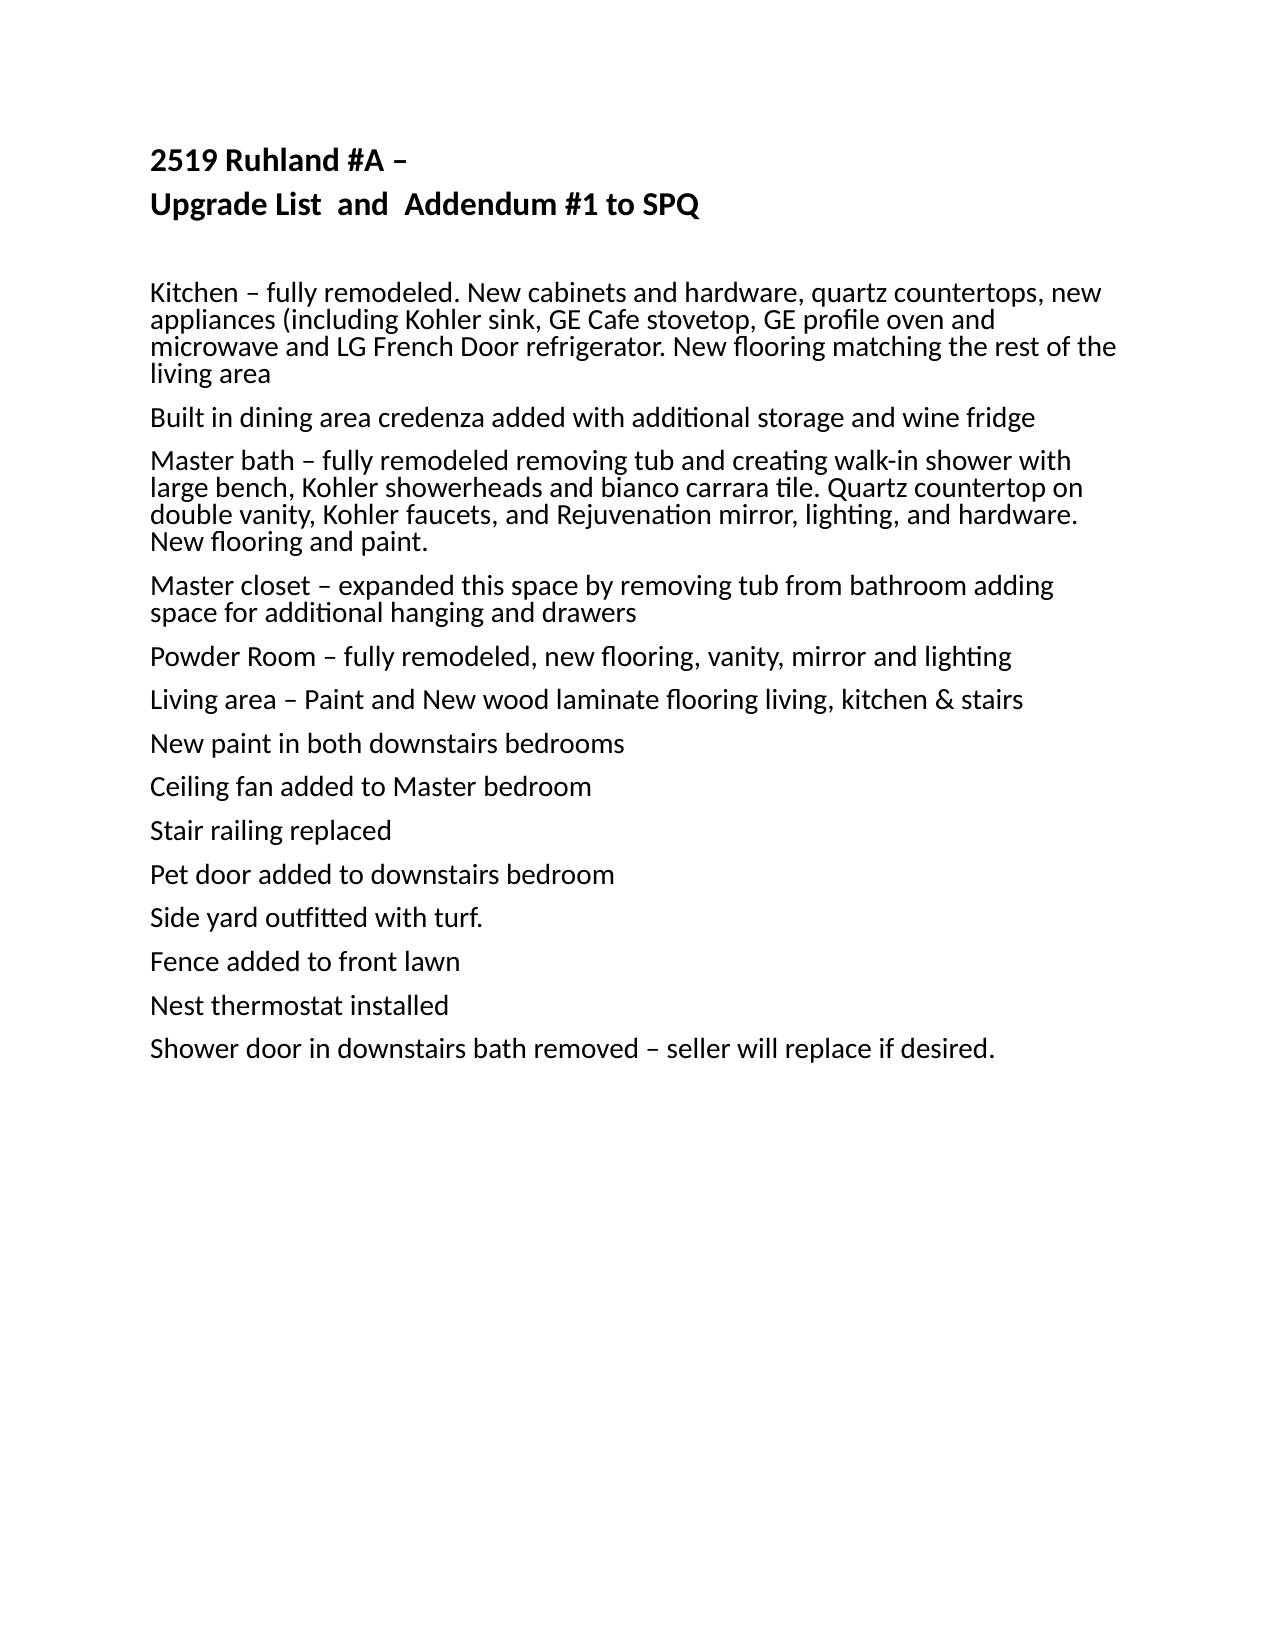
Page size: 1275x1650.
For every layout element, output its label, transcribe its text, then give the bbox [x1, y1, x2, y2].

text Living area – Paint and New wood laminate flooring living, kitchen & stairs [150, 688, 1125, 715]
text New paint in both downstairs bedrooms [150, 732, 1125, 759]
text Fence added to front lawn [150, 950, 1125, 977]
text Nest thermostat installed [150, 993, 1125, 1021]
text Master closet – expanded this space by removing tub from bathroom adding space for additional hanging and drawers [150, 574, 1125, 628]
text Ceiling fan added to Master bedroom [150, 775, 1125, 802]
text 2519 Ruhland #A – [150, 150, 1125, 177]
text Stair railing replaced [150, 819, 1125, 846]
text Pet door added to downstairs bedroom [150, 863, 1125, 889]
text Shower door in downstairs bath removed – seller will replace if desired. [150, 1037, 1125, 1064]
text Powder Room – fully remodeled, new flooring, vanity, mirror and lighting [150, 644, 1125, 671]
text Kitchen – fully remodeled. New cabinets and hardware, quartz countertops, new appliances (including Kohler sink, GE Cafe stovetop, GE profile oven and microwave and LG French Door refrigerator. New flooring matching the rest of the living area [150, 281, 1125, 389]
text Built in dining area credenza added with additional storage and wine fridge [150, 406, 1125, 432]
text Upgrade List and Addendum #1 to SPQ [150, 194, 1125, 221]
text Master bath – fully remodeled removing tub and creating walk-in shower with large bench, Kohler showerheads and bianco carrara tile. Quartz countertop on double vanity, Kohler faucets, and Rejuvenation mirror, lighting, and hardware. New flooring and paint. [150, 449, 1125, 557]
text Side yard outfitted with turf. [150, 906, 1125, 933]
